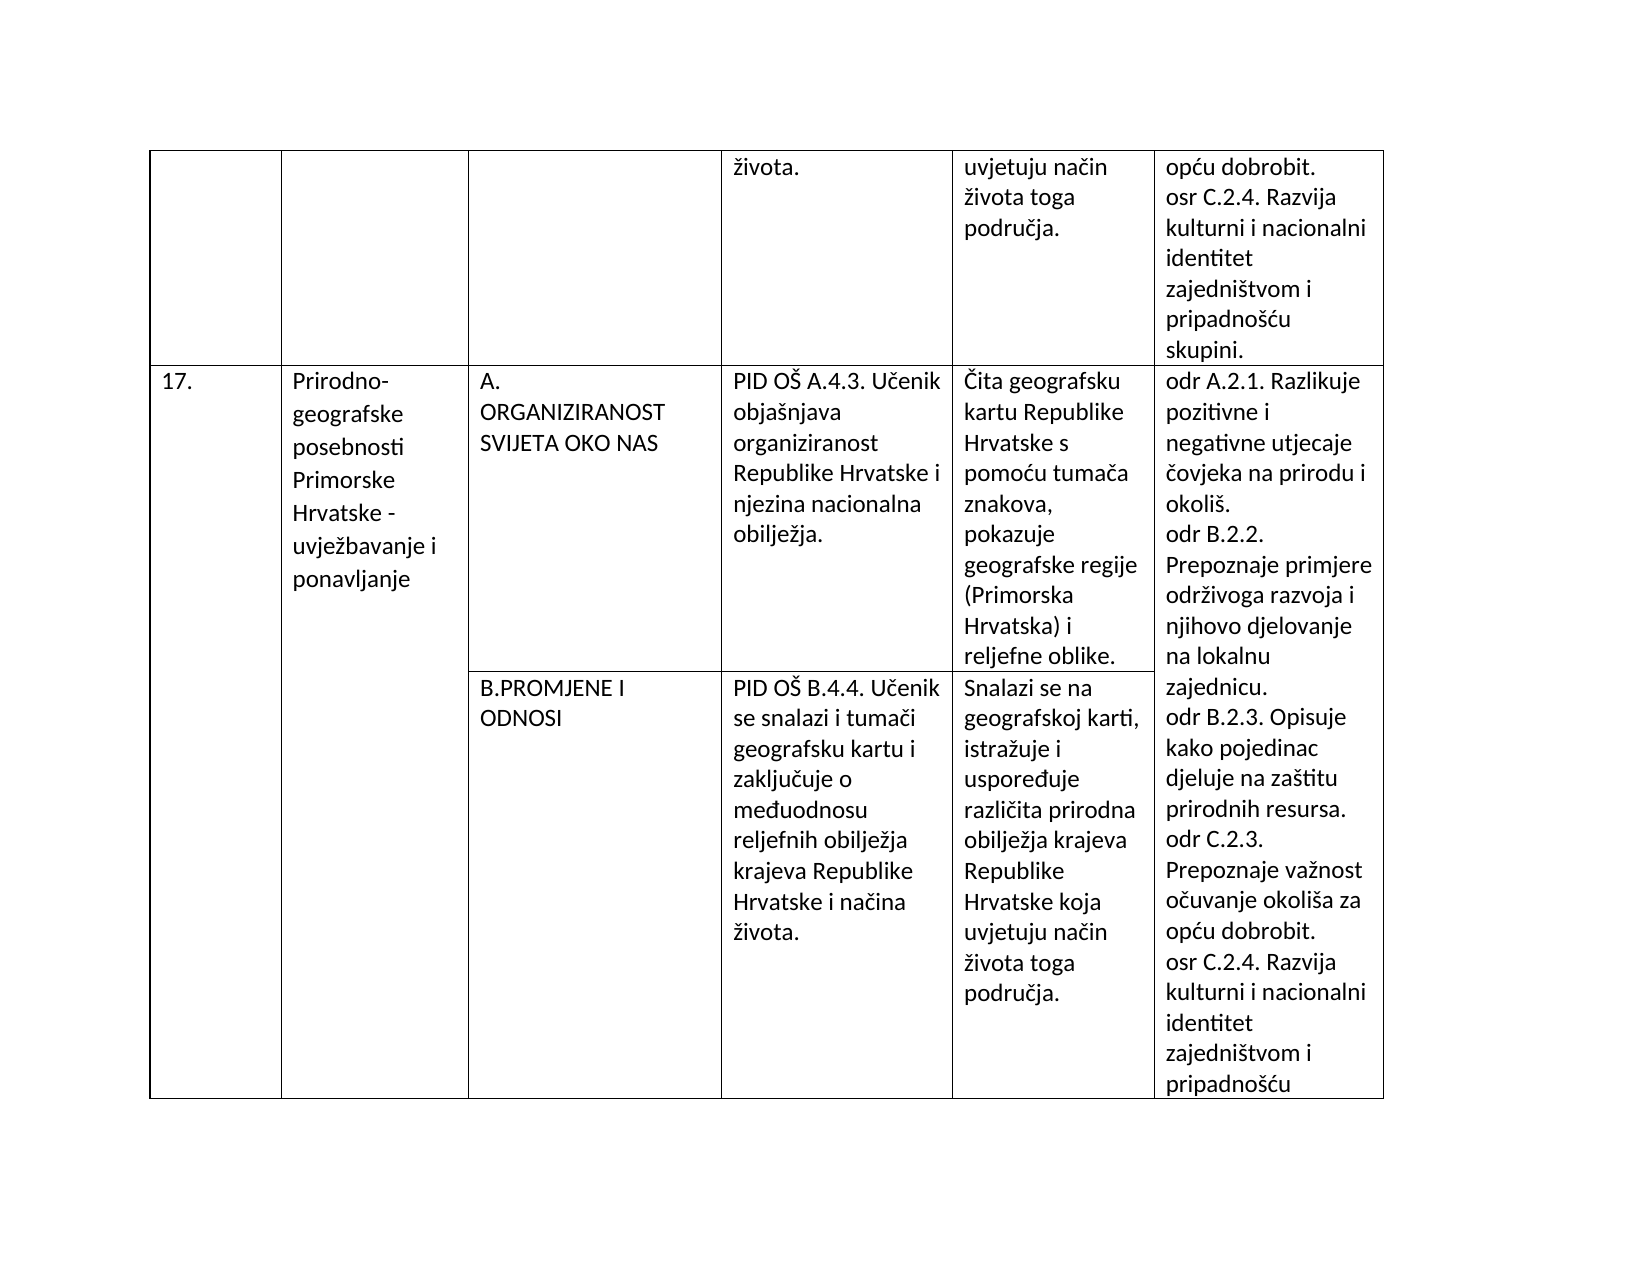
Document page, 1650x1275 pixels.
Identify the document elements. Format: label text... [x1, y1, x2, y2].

table_cell PID OŠ A.4.3. Učenik objašnjava organiziranost Republike Hrvatske i njezina nacionalna obilježja. [722, 366, 952, 671]
table_cell Prirodno-geografske posebnosti Primorske Hrvatske - uvježbavanje i ponavljanje [282, 366, 468, 1098]
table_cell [953, 672, 1154, 1098]
table_cell Čita geografsku kartu Republike Hrvatske s pomoću tumača znakova, pokazuje geografske regije (Primorska Hrvatska) i reljefne oblike. [953, 366, 1154, 671]
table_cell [953, 151, 1154, 365]
table_cell A. ORGANIZIRANOST SVIJETA OKO NAS [469, 366, 721, 671]
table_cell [722, 151, 952, 365]
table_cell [722, 672, 952, 1098]
table_cell B.PROMJENE I ODNOSI [469, 672, 721, 1098]
table_cell 17. [151, 366, 281, 1098]
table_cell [469, 151, 721, 365]
